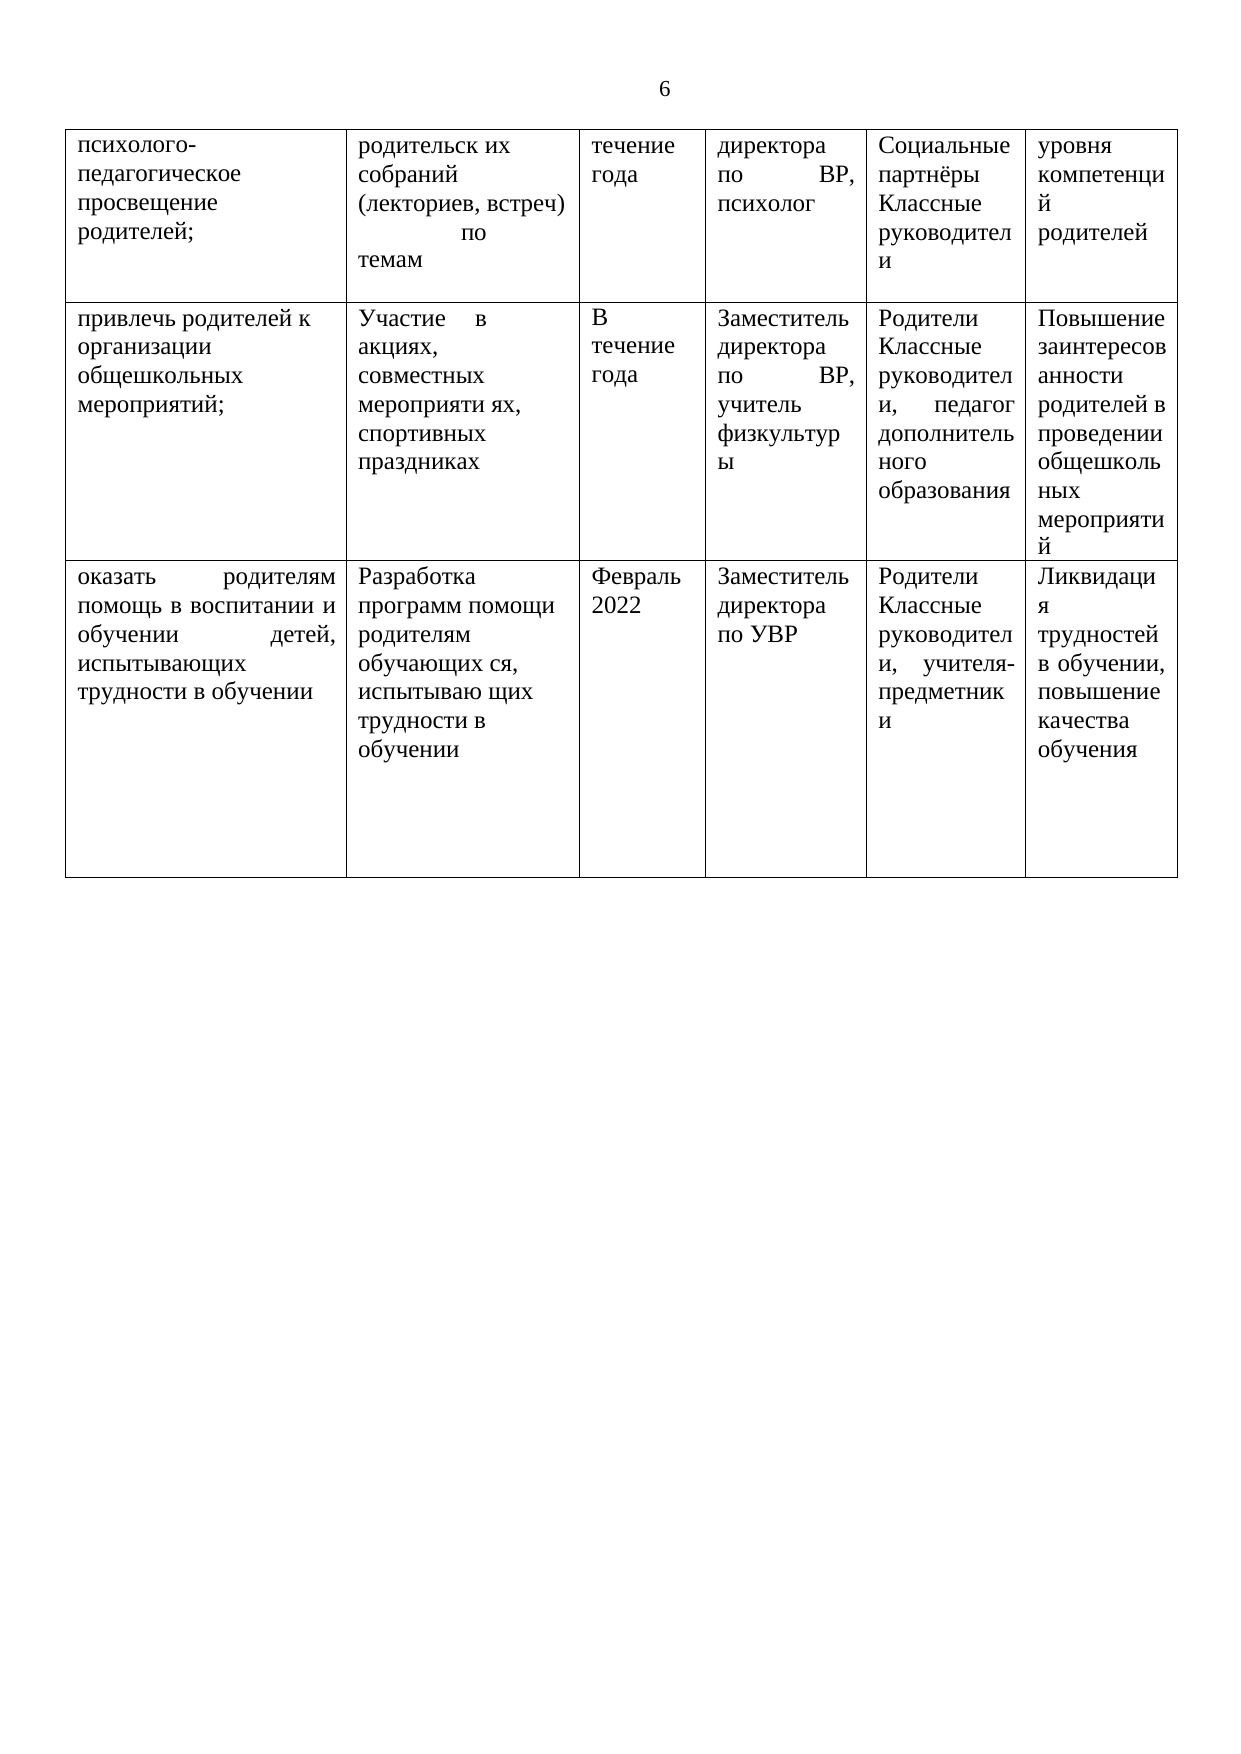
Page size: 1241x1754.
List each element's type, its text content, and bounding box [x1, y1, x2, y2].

table_cell Повышение заинтересов анности родителей в проведении общешколь ных мероприяти й [1026, 303, 1177, 560]
table_header уровня компетенци й родителей [1026, 130, 1177, 302]
table_cell оказать родителям помощь в воспитании и обучении детей, испытывающих трудности в обучении [66, 561, 346, 877]
table_cell Заместитель директора по ВР, учитель физкультур ы [706, 303, 866, 560]
table_cell привлечь родителей к организации общешкольных мероприятий; [66, 303, 346, 560]
table_header родительск их собраний (лекториев, встреч) по темам [347, 130, 579, 302]
table_cell В течение года [580, 303, 705, 560]
table_header директора по ВР, психолог [706, 130, 866, 302]
table_cell Родители Классные руководител и, учителя- предметник и [867, 561, 1025, 877]
table_cell Участие в акциях, совместных мероприяти ях, спортивных праздниках [347, 303, 579, 560]
table_header психолого- педагогическое просвещение родителей; [66, 130, 346, 302]
table_header течение года [580, 130, 705, 302]
table_cell Родители Классные руководител и, педагог дополнитель ного образования [867, 303, 1025, 560]
table_cell Разработка программ помощи родителям обучающих ся, испытываю щих трудности в обучении [347, 561, 579, 877]
table_cell Заместитель директора по УВР [706, 561, 866, 877]
table_header Социальные партнёры Классные руководител и [867, 130, 1025, 302]
table_cell Ликвидаци я трудностей в обучении, повышение качества обучения [1026, 561, 1177, 877]
table_cell Февраль 2022 [580, 561, 705, 877]
